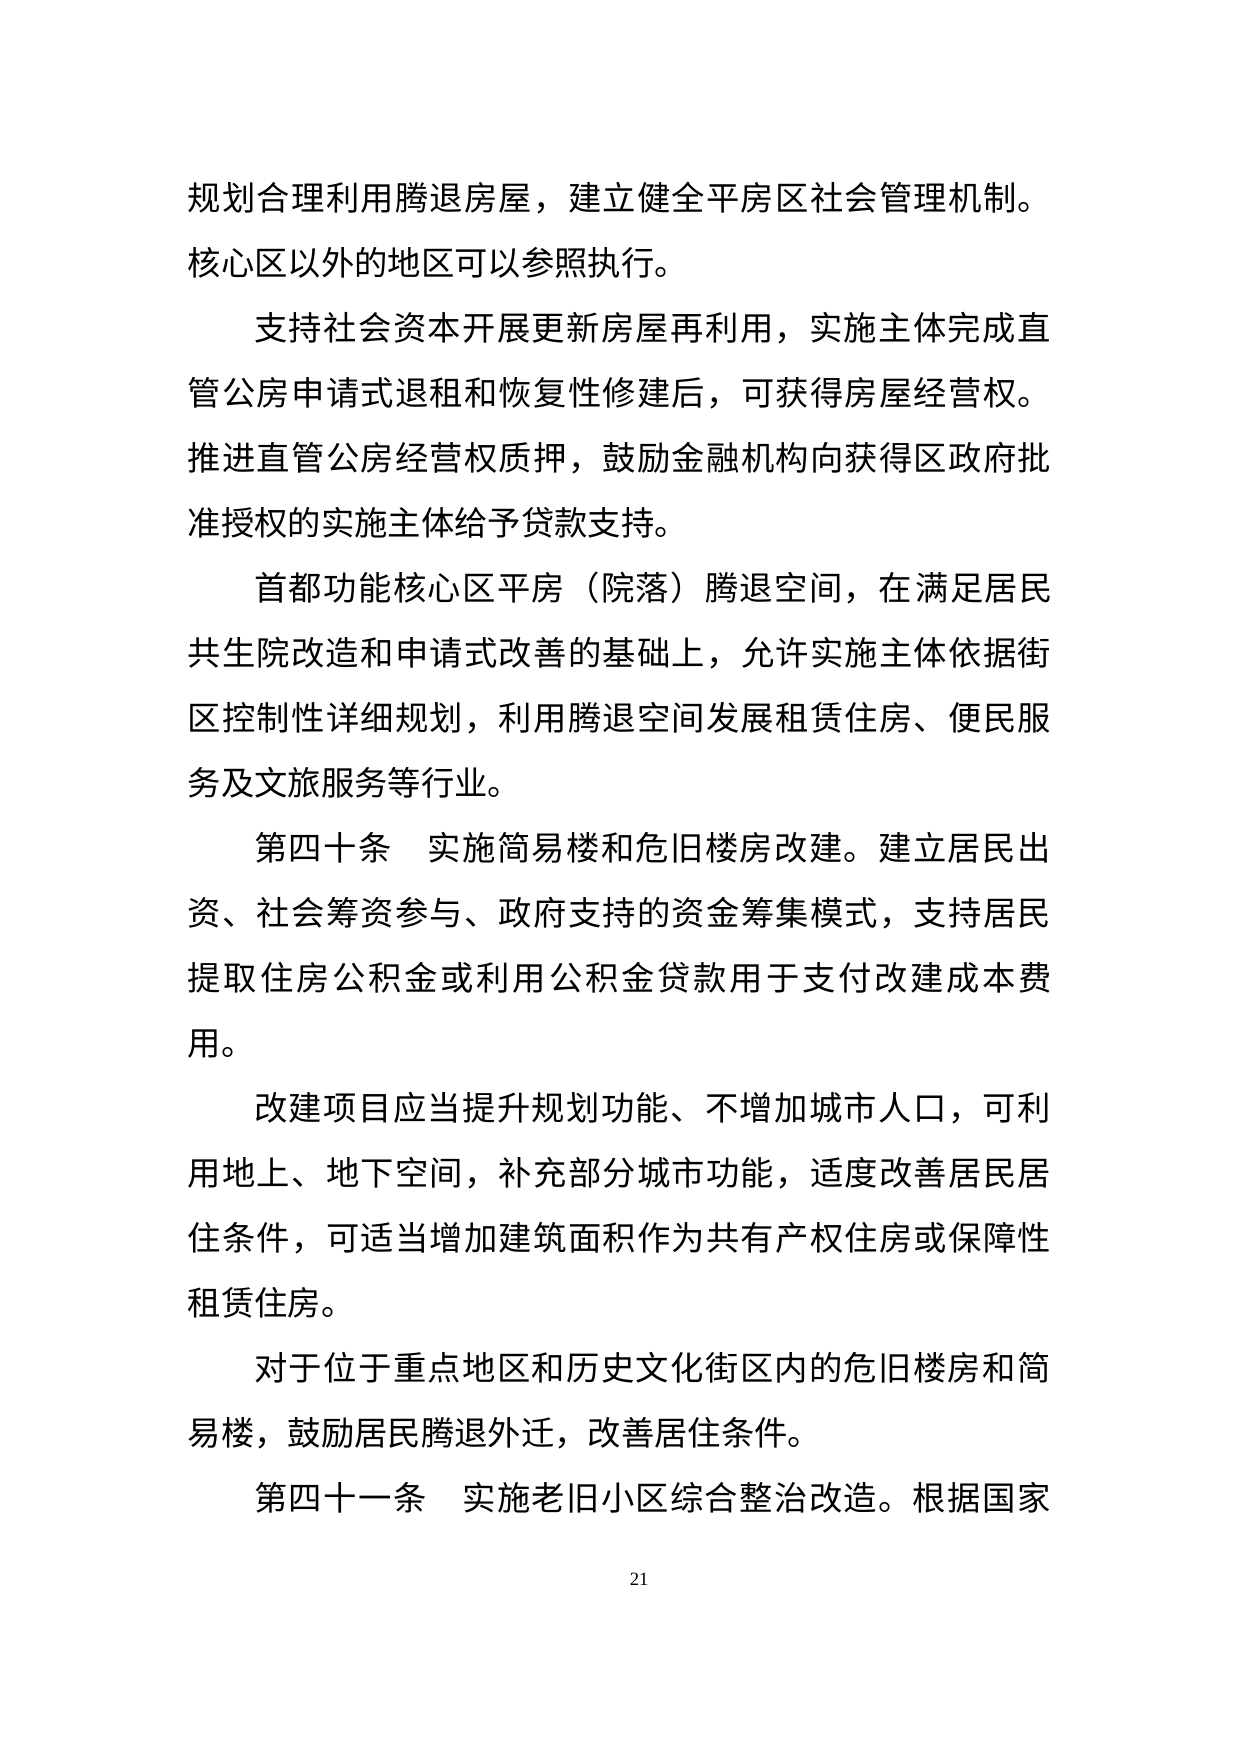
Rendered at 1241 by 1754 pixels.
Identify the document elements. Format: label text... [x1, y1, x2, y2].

text 支持社会资本开展更新房屋再利用，实施主体完成直管公房申请式退租和恢复性修建后，可获得房屋经营权。推进直管公房经营权质押，鼓励金融机构向获得区政府批准授权的实施主体给予贷款支持。 [187, 294, 1053, 554]
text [187, 164, 1053, 294]
text 改建项目应当提升规划功能、不增加城市人口，可利用地上、地下空间，补充部分城市功能，适度改善居民居住条件，可适当增加建筑面积作为共有产权住房或保障性租赁住房。 [187, 1074, 1053, 1334]
text 第四十条 实施简易楼和危旧楼房改建。建立居民出资、社会筹资参与、政府支持的资金筹集模式，支持居民提取住房公积金或利用公积金贷款用于支付改建成本费用。 [187, 814, 1053, 1074]
text 对于位于重点地区和历史文化街区内的危旧楼房和简易楼，鼓励居民腾退外迁，改善居住条件。 [187, 1334, 1053, 1464]
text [187, 1464, 1053, 1529]
text 首都功能核心区平房（院落）腾退空间，在满足居民共生院改造和申请式改善的基础上，允许实施主体依据街区控制性详细规划，利用腾退空间发展租赁住房、便民服务及文旅服务等行业。 [187, 554, 1053, 814]
